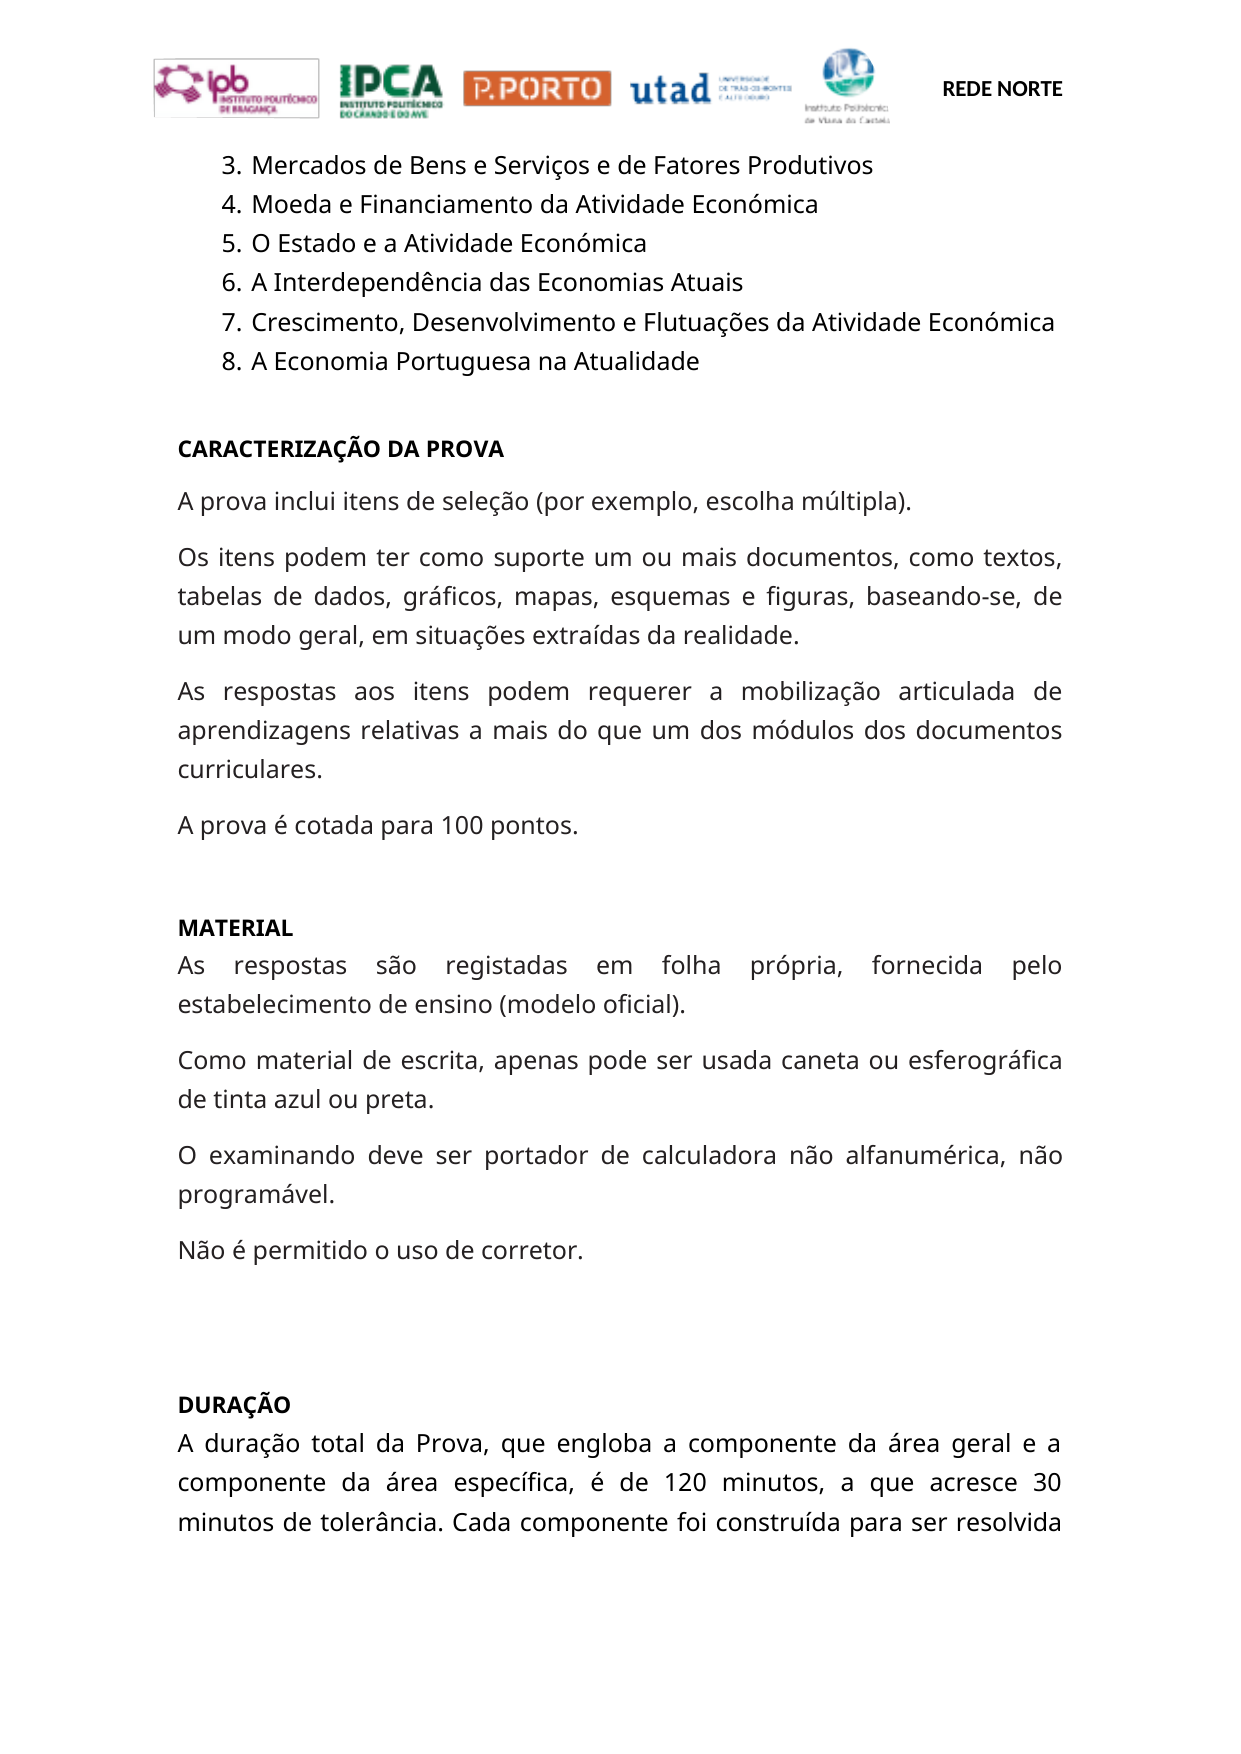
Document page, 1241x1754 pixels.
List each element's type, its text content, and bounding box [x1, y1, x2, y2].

text A prova é cotada para 100 pontos. [177, 808, 1064, 842]
list O Estado e a Atividade Económica [221, 226, 1064, 260]
list Mercados de Bens e Serviços e de Fatores Produtivos [221, 148, 1064, 182]
text A prova inclui itens de seleção (por exemplo, escolha múltipla). [177, 483, 1064, 517]
list A Interdependência das Economias Atuais [221, 265, 1064, 299]
text O examinando deve ser portador de calculadora não alfanumérica, não programável. [177, 1138, 1064, 1211]
text Como material de escrita, apenas pode ser usada caneta ou esferográfica de tinta azul ou preta. [177, 1043, 1064, 1116]
list A Economia Portuguesa na Atualidade [221, 343, 1064, 377]
text MATERIAL As respostas são registadas em folha própria, fornecida pelo estabelecimento de ensino (modelo oficial). [177, 911, 1064, 1021]
list Crescimento, Desenvolvimento e Flutuações da Atividade Económica [221, 304, 1064, 338]
text CARACTERIZAÇÃO DA PROVA [177, 433, 1064, 464]
list Moeda e Financiamento da Atividade Económica [221, 187, 1064, 221]
text Não é permitido o uso de corretor. [177, 1233, 1064, 1267]
text Os itens podem ter como suporte um ou mais documentos, como textos, tabelas de dados, gráficos, mapas, esquemas e figuras, baseando-se, de um modo geral, em situações extraídas da realidade. [177, 539, 1064, 652]
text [177, 1389, 1063, 1538]
text As respostas aos itens podem requerer a mobilização articulada de aprendizagens relativas a mais do que um dos módulos dos documentos curriculares. [177, 673, 1064, 786]
